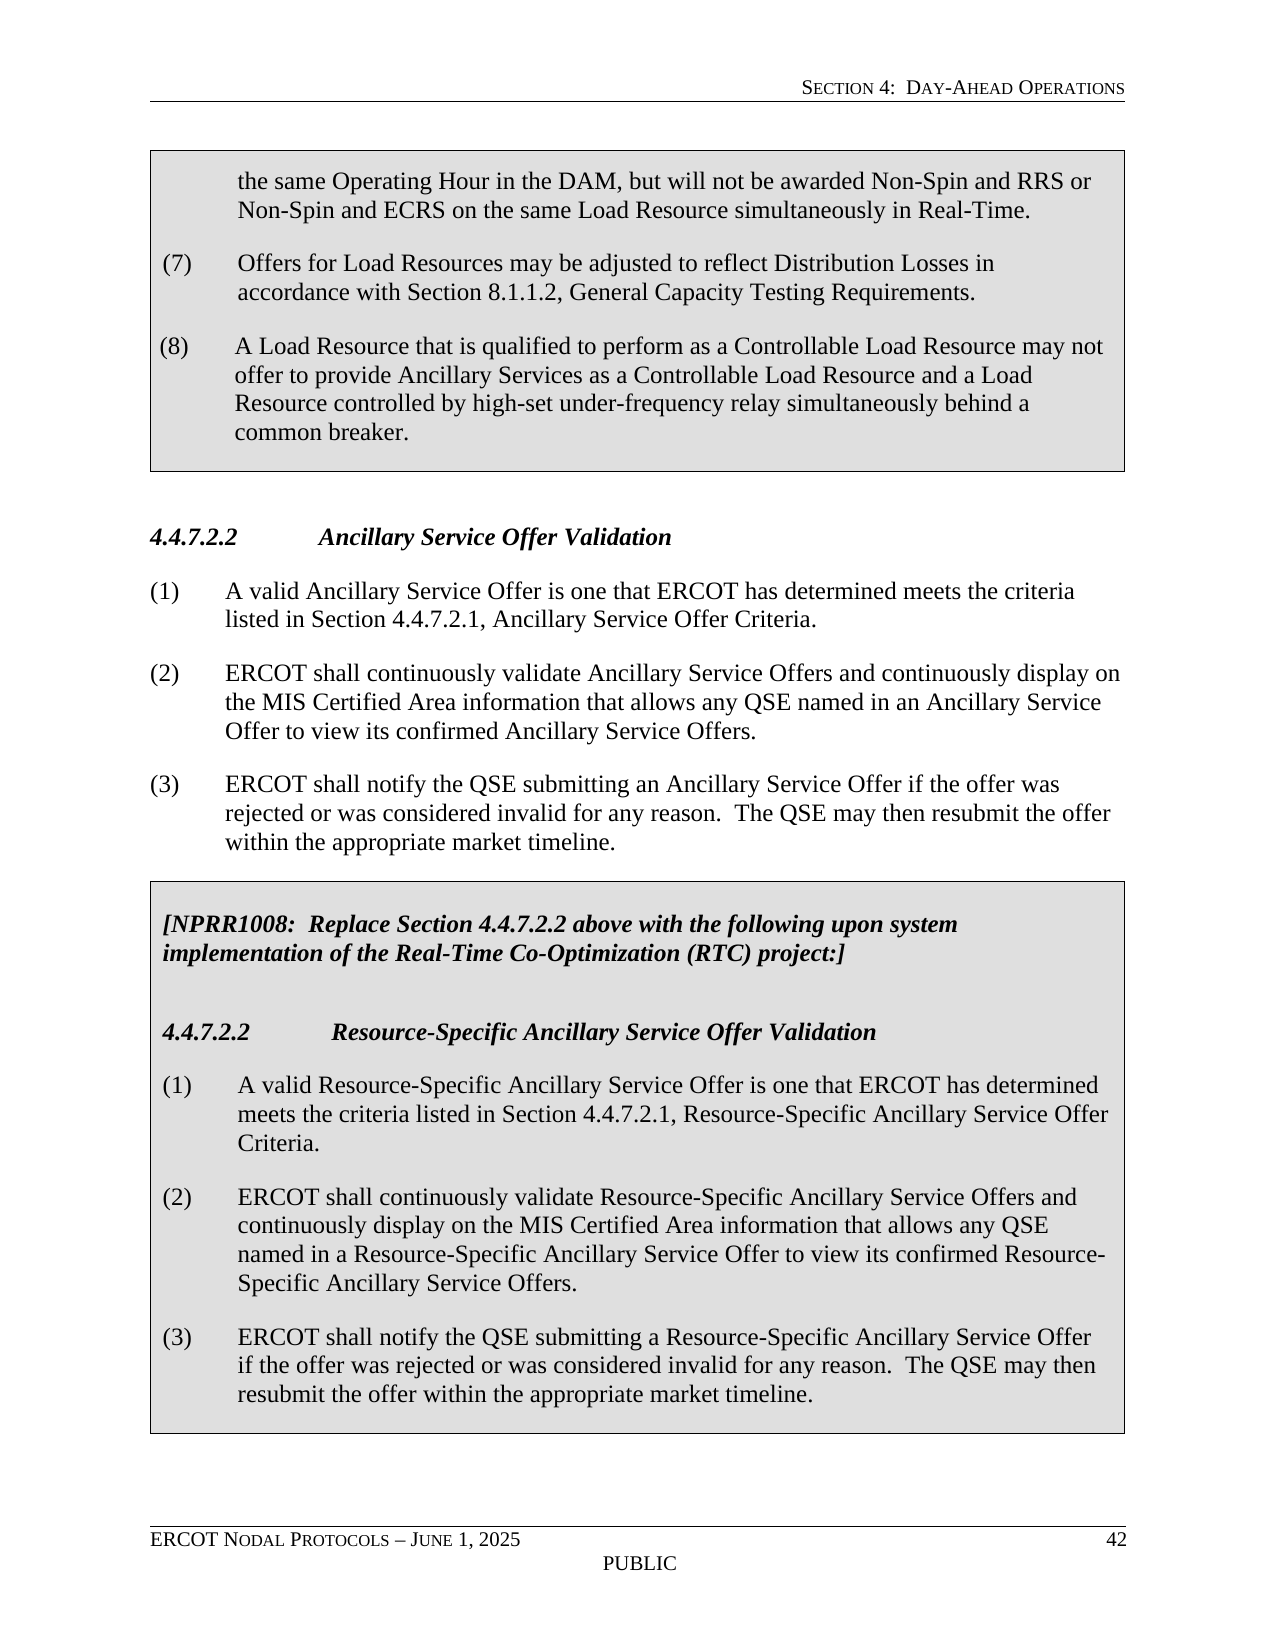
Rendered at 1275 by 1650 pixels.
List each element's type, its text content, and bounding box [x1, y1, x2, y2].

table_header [151, 151, 1124, 471]
text (1) A valid Ancillary Service Offer is one that ERCOT has determined meets the criteria listed in Section 4.4.7.2.1, Ancillary Service Offer Criteria. [150, 576, 1125, 633]
table_header [NPRR1008: Replace Section 4.4.7.2.2 above with the following upon system implementation of the Real-Time Co-Optimization (RTC) project:] 4.4.7.2.2 Resource-Specific Ancillary Service Offer Validation (1) A valid Resource-Specific Ancillary Service Offer is one that ERCOT has determined meets the criteria listed in Section 4.4.7.2.1, Resource-Specific Ancillary Service Offer Criteria. (2) ERCOT shall continuously validate Resource-Specific Ancillary Service Offers and continuously display on the MIS Certified Area information that allows any QSE named in a Resource-Specific Ancillary Service Offer to view its confirmed Resource-Specific Ancillary Service Offers. (3) ERCOT shall notify the QSE submitting a Resource-Specific Ancillary Service Offer if the offer was rejected or was considered invalid for any reason. The QSE may then resubmit the offer within the appropriate market timeline. [151, 882, 1124, 1433]
text (2) ERCOT shall continuously validate Ancillary Service Offers and continuously display on the MIS Certified Area information that allows any QSE named in an Ancillary Service Offer to view its confirmed Ancillary Service Offers. [150, 658, 1125, 744]
text 4.4.7.2.2 Ancillary Service Offer Validation [150, 522, 1125, 551]
text (3) ERCOT shall notify the QSE submitting an Ancillary Service Offer if the offer was rejected or was considered invalid for any reason. The QSE may then resubmit the offer within the appropriate market timeline. [150, 769, 1125, 856]
